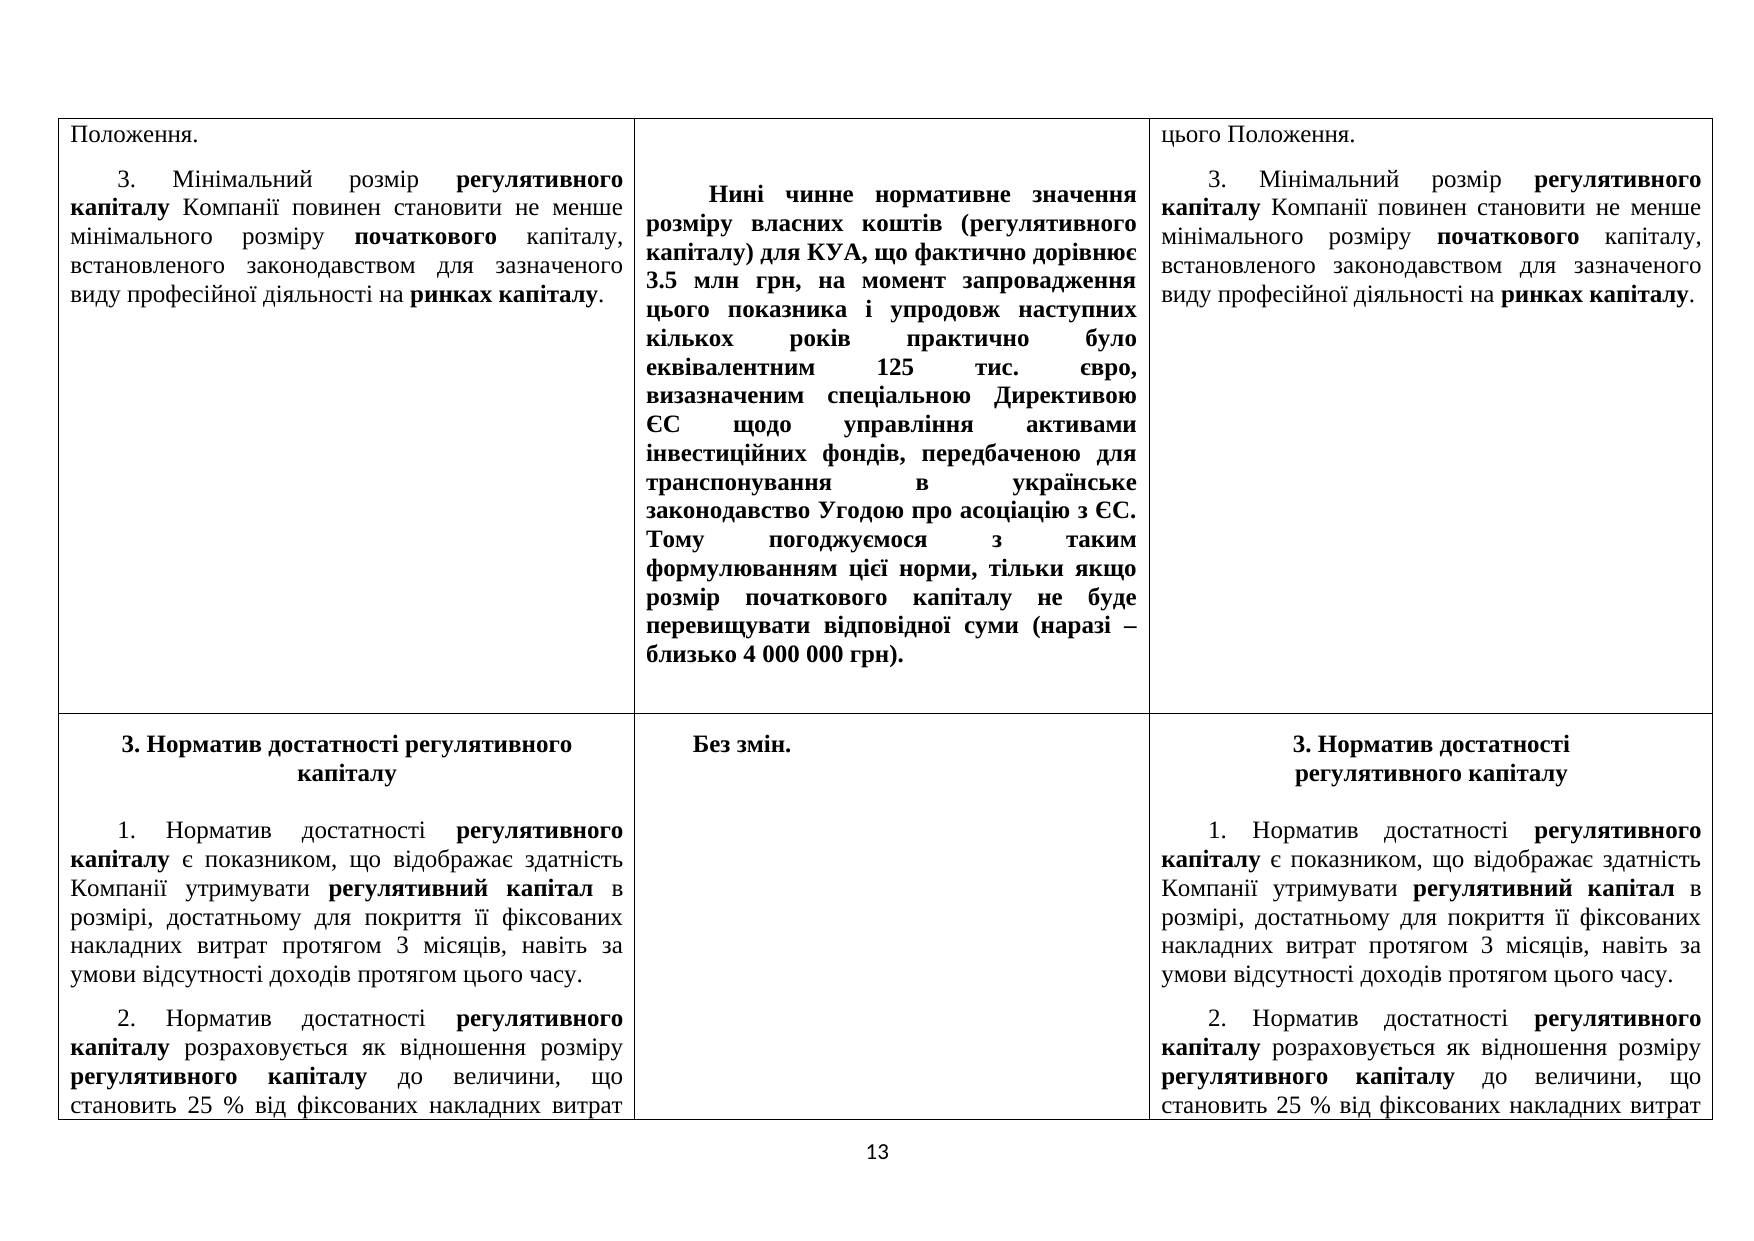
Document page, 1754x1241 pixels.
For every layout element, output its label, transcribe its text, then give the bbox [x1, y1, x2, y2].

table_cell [1150, 119, 1712, 712]
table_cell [59, 119, 634, 712]
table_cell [59, 714, 634, 1118]
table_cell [1150, 714, 1712, 1118]
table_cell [635, 119, 1149, 712]
table_cell Без змін. [635, 714, 1149, 1118]
